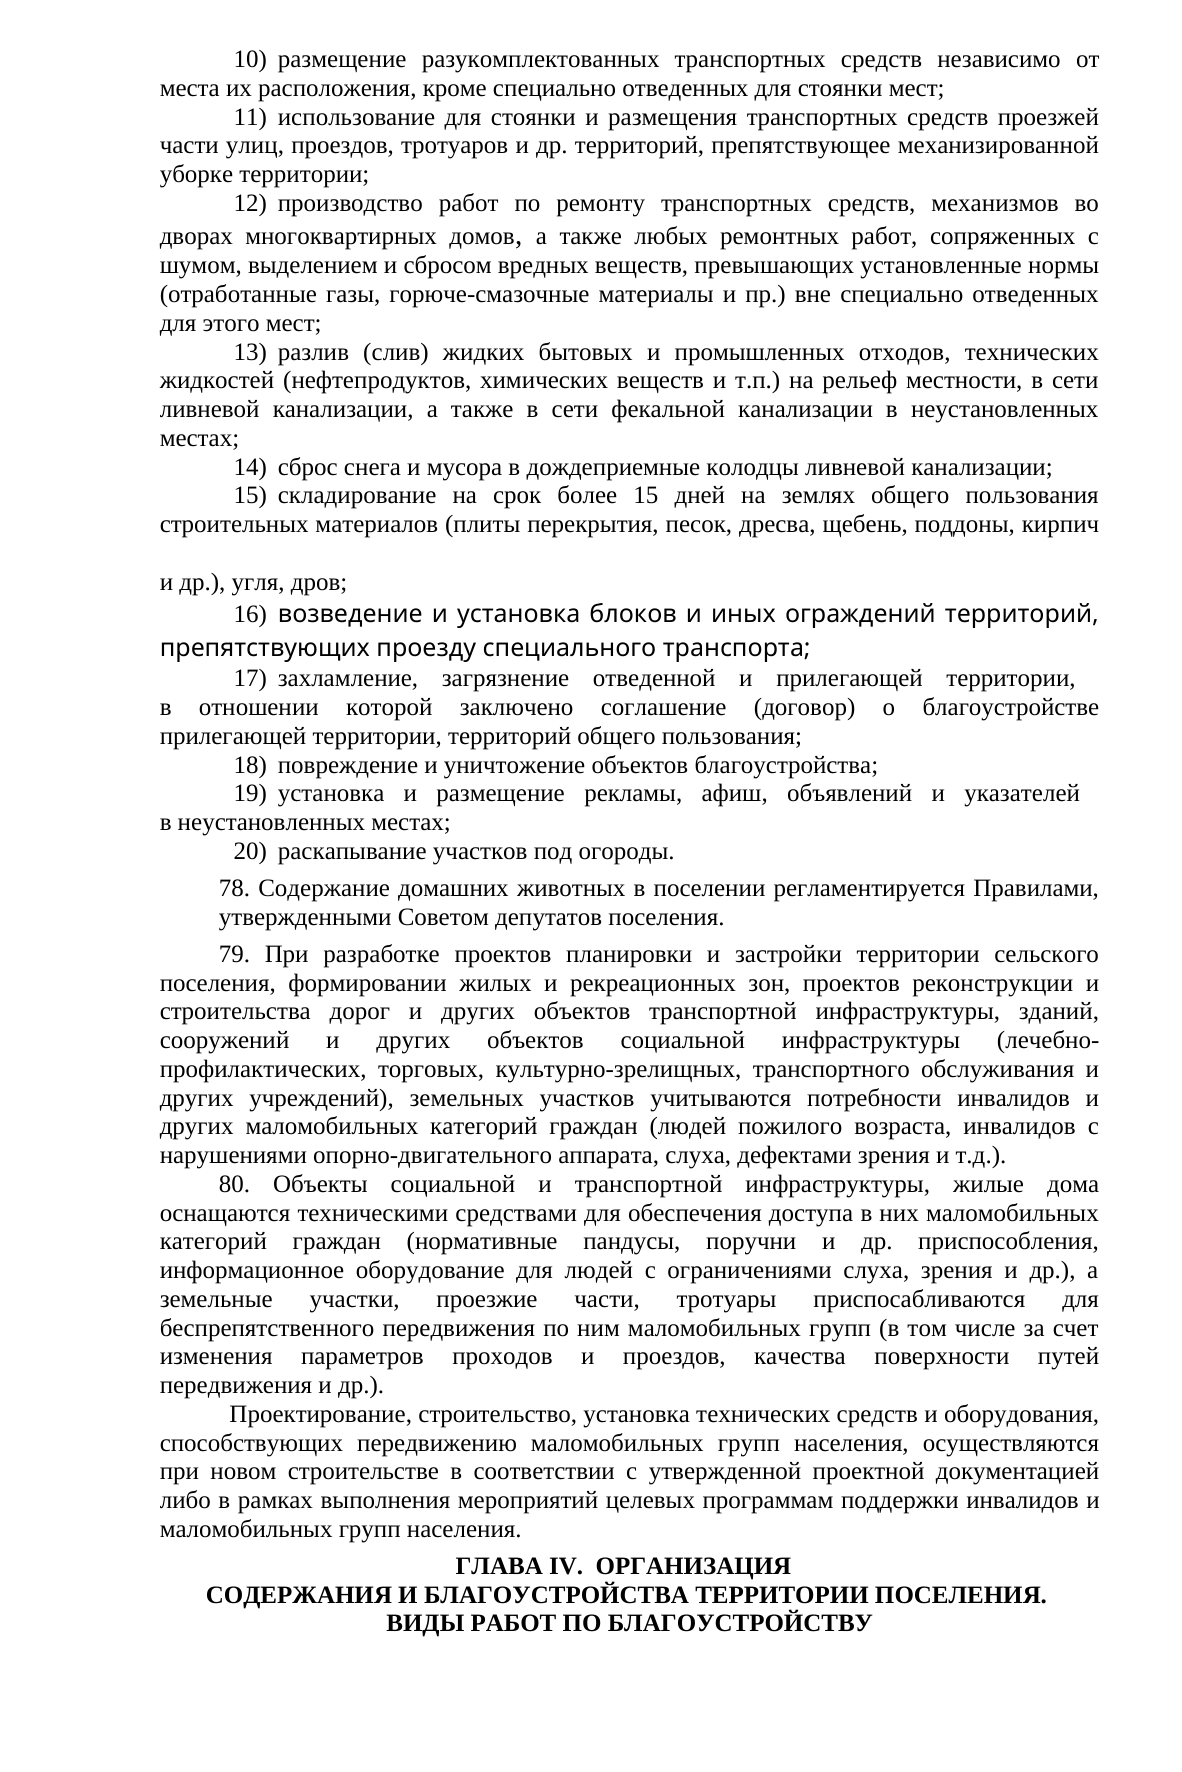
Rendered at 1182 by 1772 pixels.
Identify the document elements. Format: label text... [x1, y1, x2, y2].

list сброс снега и мусора в дождеприемные колодцы ливневой канализации; [159, 452, 1100, 480]
list размещение разукомплектованных транспортных средств независимо от места их расположения, кроме специально отведенных для стоянки мест; [159, 44, 1100, 102]
list производство работ по ремонту транспортных средств, механизмов во дворах многоквартирных домов, а также любых ремонтных работ, сопряженных с шумом, выделением и сбросом вредных веществ, превышающих установленные нормы (отработанные газы, горюче-смазочные материалы и пр.) вне специально отведенных для этого мест; [159, 188, 1100, 337]
text 79. При разработке проектов планировки и застройки территории сельского поселения, формировании жилых и рекреационных зон, проектов реконструкции и строительства дорог и других объектов транспортной инфраструктуры, зданий, сооружений и других объектов социальной инфраструктуры (лечебно-профилактических, торговых, культурно-зрелищных, транспортного обслуживания и других учреждений), земельных участков учитываются потребности инвалидов и других маломобильных категорий граждан (людей пожилого возраста, инвалидов с нарушениями опорно-двигательного аппарата, слуха, дефектами зрения и т.д.). [159, 939, 1100, 1169]
list использование для стоянки и размещения транспортных средств проезжей части улиц, проездов, тротуаров и др. территорий, препятствующее механизированной уборке территории; [159, 102, 1100, 188]
text глава IV. Организация содержания и благоустройства территориИ Поселения. виды работ по благоустройству [159, 1551, 1100, 1637]
list разлив (слив) жидких бытовых и промышленных отходов, технических жидкостей (нефтепродуктов, химических веществ и т.п.) на рельеф местности, в сети ливневой канализации, а также в сети фекальной канализации в неустановленных местах; [159, 337, 1100, 452]
text 80. Объекты социальной и транспортной инфраструктуры, жилые дома оснащаются техническими средствами для обеспечения доступа в них маломобильных категорий граждан (нормативные пандусы, поручни и др. приспособления, информационное оборудование для людей с ограничениями слуха, зрения и др.), а земельные участки, проезжие части, тротуары приспосабливаются для беспрепятственного передвижения по ним маломобильных групп (в том числе за счет изменения параметров проходов и проездов, качества поверхности путей передвижения и др.). [159, 1169, 1100, 1399]
list установка и размещение рекламы, афиш, объявлений и указателей в неустановленных местах; [159, 778, 1100, 836]
list раскапывание участков под огороды. [159, 836, 1100, 865]
text Проектирование, строительство, установка технических средств и оборудования, способствующих передвижению маломобильных групп населения, осуществляются при новом строительстве в соответствии с утвержденной проектной документацией либо в рамках выполнения мероприятий целевых программам поддержки инвалидов и маломобильных групп населения. [159, 1399, 1100, 1543]
list возведение и установка блоков и иных ограждений территорий, препятствующих проезду специального транспорта; [159, 595, 1100, 663]
list складирование на срок более 15 дней на землях общего пользования строительных материалов (плиты перекрытия, песок, дресва, щебень, поддоны, кирпич и др.), угля, дров; [159, 480, 1100, 595]
text 78. Содержание домашних животных в поселении регламентируется Правилами, утвержденными Советом депутатов поселения. [219, 873, 1100, 931]
list захламление, загрязнение отведенной и прилегающей территории, в отношении которой заключено соглашение (договор) о благоустройстве прилегающей территории, территорий общего пользования; [159, 663, 1100, 750]
list повреждение и уничтожение объектов благоустройства; [159, 750, 1100, 778]
